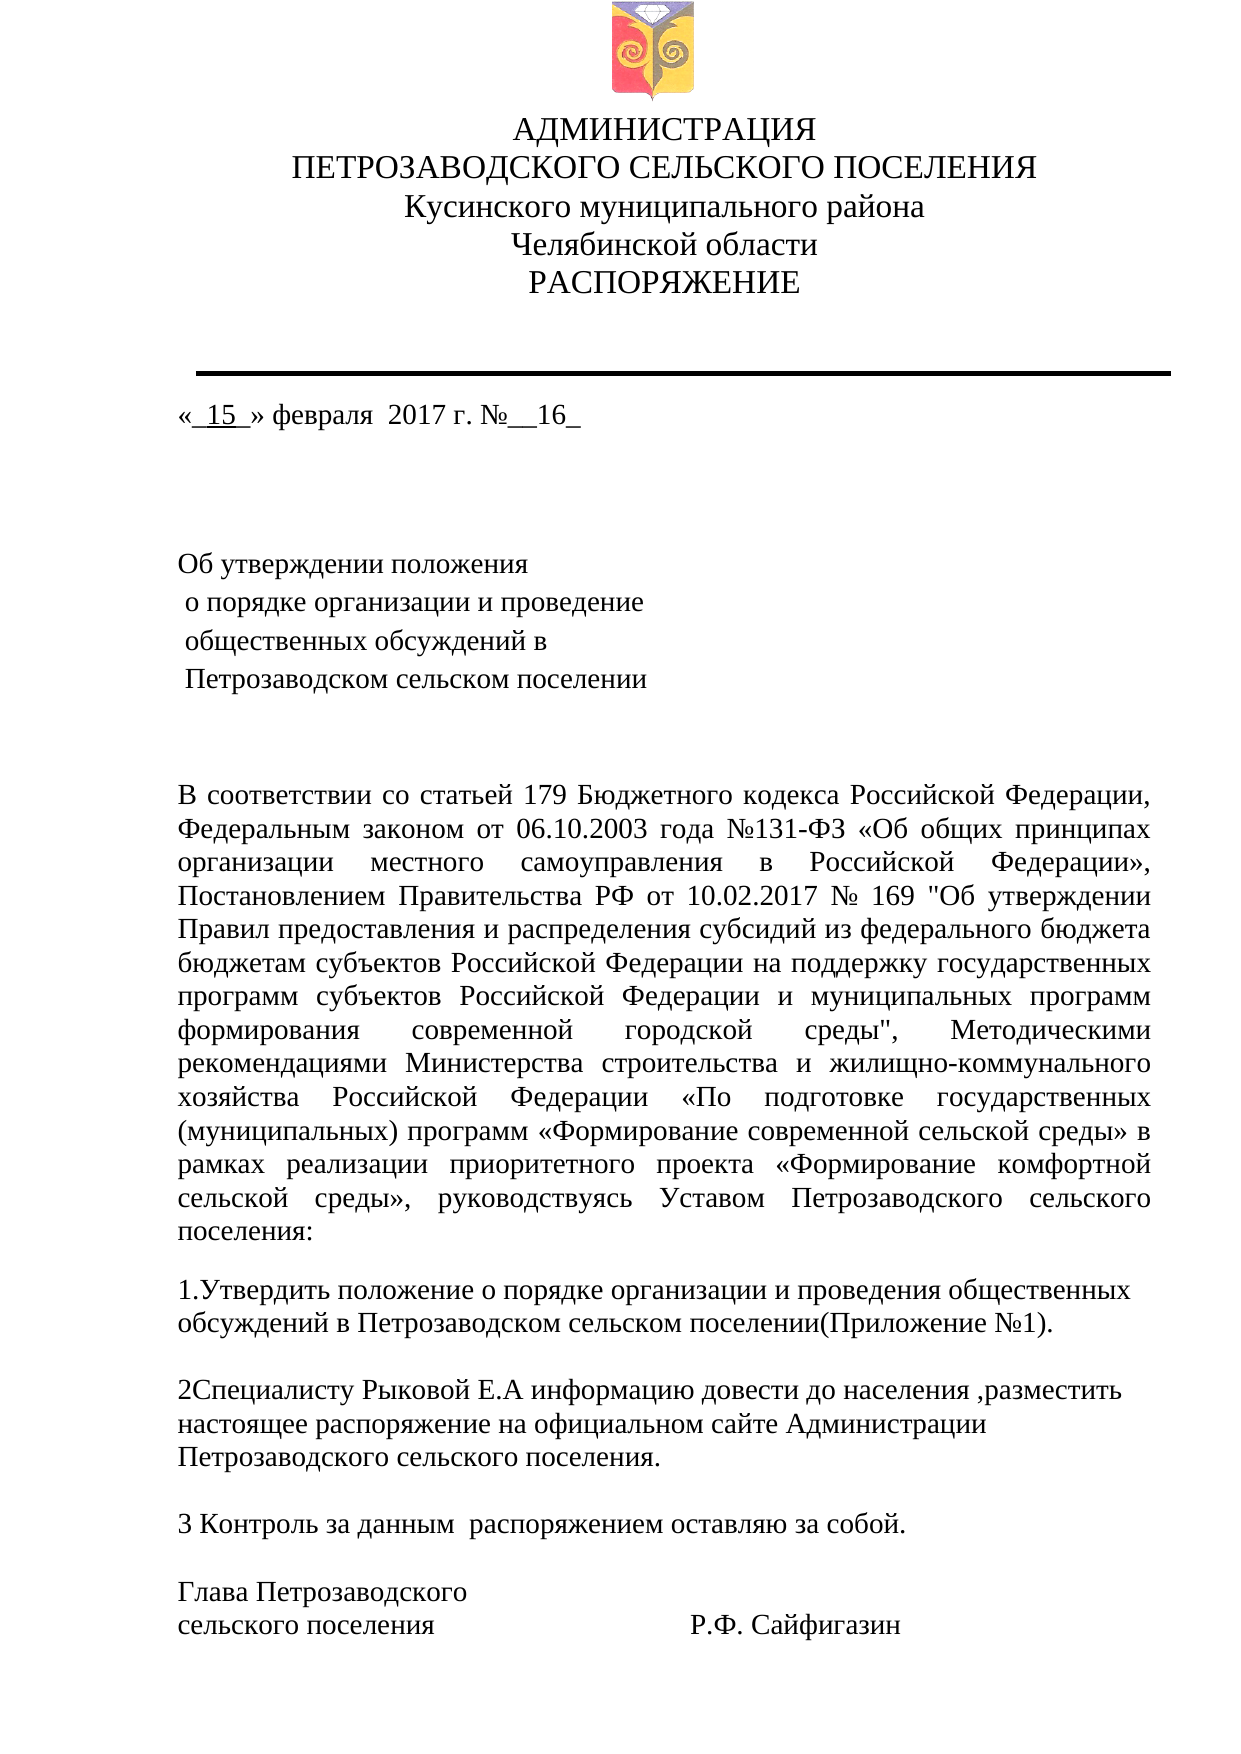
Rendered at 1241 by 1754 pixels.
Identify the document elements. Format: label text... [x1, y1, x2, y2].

text Кусинского муниципального района [177, 186, 1152, 224]
text 3 Контроль за данным распоряжением оставляю за собой. [177, 1507, 1152, 1540]
text В соответствии со статьей 179 Бюджетного кодекса Российской Федерации, Федеральным законом от 06.10.2003 года №131-ФЗ «Об общих принципах организации местного самоуправления в Российской Федерации», Постановлением Правительства РФ от 10.02.2017 № 169 "Об утверждении Правил предоставления и распределения субсидий из федерального бюджета бюджетам субъектов Российской Федерации на поддержку государственных программ субъектов Российской Федерации и муниципальных программ формирования современной городской среды", Методическими рекомендациями Министерства строительства и жилищно-коммунального хозяйства Российской Федерации «По подготовке государственных (муниципальных) программ «Формирование современной сельской среды» в рамках реализации приоритетного проекта «Формирование комфортной сельской среды», руководствуясь Уставом Петрозаводского сельского поселения: [177, 777, 1152, 1247]
text общественных обсуждений в [177, 623, 1152, 657]
text сельского поселения Р.Ф. Сайфигазин [177, 1607, 1152, 1641]
text 2Специалисту Рыковой Е.А информацию довести до населения ,разместить настоящее распоряжение на официальном сайте Администрации Петрозаводского сельского поселения. [177, 1372, 1152, 1473]
text Глава Петрозаводского [177, 1574, 1152, 1607]
text АДМИНИСТРАЦИЯ [177, 109, 1152, 148]
text Челябинской области [177, 224, 1152, 263]
text РАСПОРЯЖЕНИЕ [177, 263, 1152, 301]
text о порядке организации и проведение [177, 584, 1152, 618]
text Петрозаводском сельском поселении [177, 662, 1152, 695]
text ПЕТРОЗАВОДСКОГО СЕЛЬСКОГО ПОСЕЛЕНИЯ [177, 148, 1152, 186]
text «_15_» февраля 2017 г. №__16_ [177, 397, 1152, 430]
text 1.Утвердить положение о порядке организации и проведения общественных обсуждений в Петрозаводском сельском поселении(Приложение №1). [177, 1272, 1152, 1339]
text Об утверждении положения [177, 546, 1152, 579]
